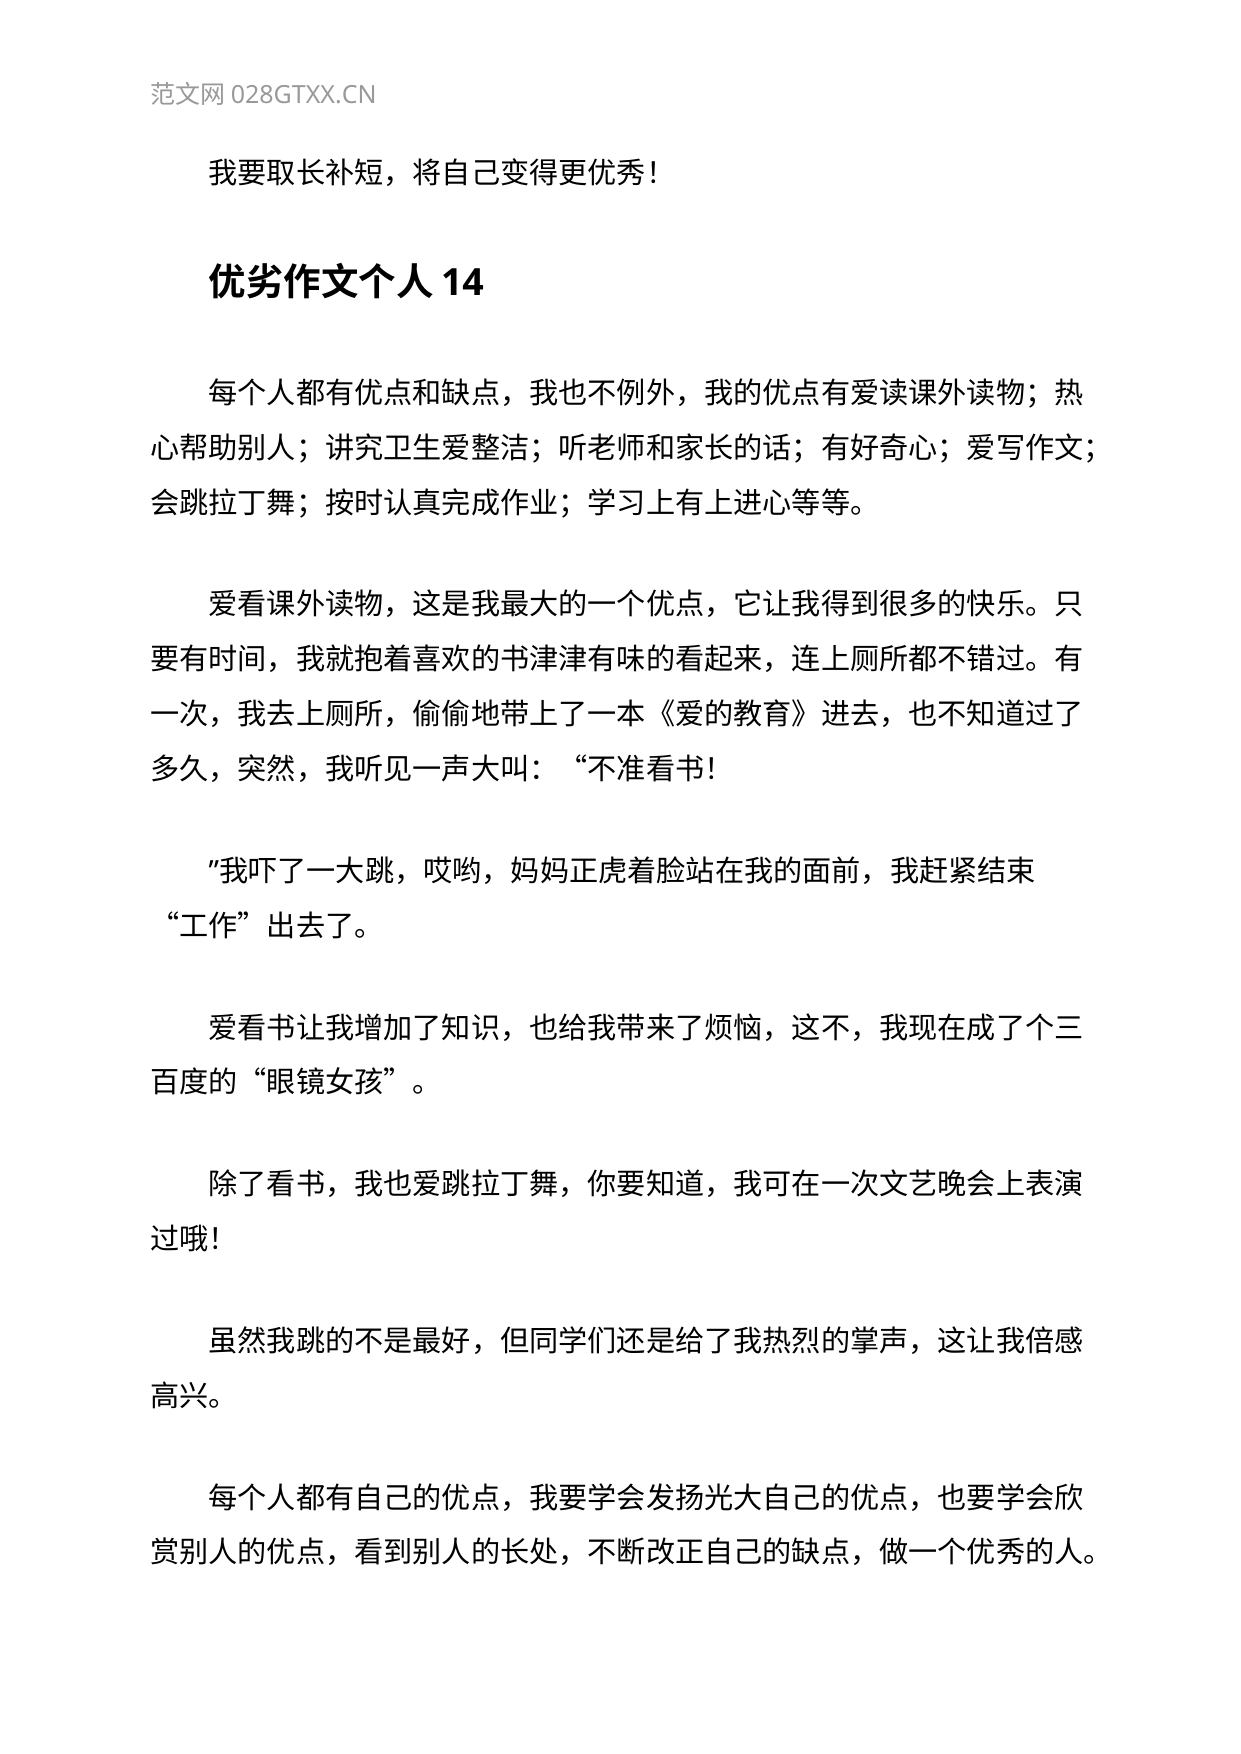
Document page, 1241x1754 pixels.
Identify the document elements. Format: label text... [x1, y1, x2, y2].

text 每个人都有优点和缺点，我也不例外，我的优点有爱读课外读物；热心帮助别人；讲究卫生爱整洁；听老师和家长的话；有好奇心；爱写作文；会跳拉丁舞；按时认真完成作业；学习上有上进心等等。 [150, 369, 1090, 521]
text 爱看书让我增加了知识，也给我带来了烦恼，这不，我现在成了个三百度的“眼镜女孩”。 [150, 1004, 1090, 1101]
text ”我吓了一大跳，哎哟，妈妈正虎着脸站在我的面前，我赶紧结束“工作”出去了。 [150, 847, 1090, 945]
text 优劣作文个人14 [150, 252, 1090, 306]
text 虽然我跳的不是最好，但同学们还是给了我热烈的掌声，这让我倍感高兴。 [150, 1317, 1090, 1415]
text 我要取长补短，将自己变得更优秀！ [150, 150, 1090, 192]
text 除了看书，我也爱跳拉丁舞，你要知道，我可在一次文艺晚会上表演过哦！ [150, 1161, 1090, 1258]
text 每个人都有自己的优点，我要学会发扬光大自己的优点，也要学会欣赏别人的优点，看到别人的长处，不断改正自己的缺点，做一个优秀的人。 [150, 1474, 1090, 1571]
text 爱看课外读物，这是我最大的一个优点，它让我得到很多的快乐。只要有时间，我就抱着喜欢的书津津有味的看起来，连上厕所都不错过。有一次，我去上厕所，偷偷地带上了一本《爱的教育》进去，也不知道过了多久，突然，我听见一声大叫：“不准看书！ [150, 581, 1090, 788]
